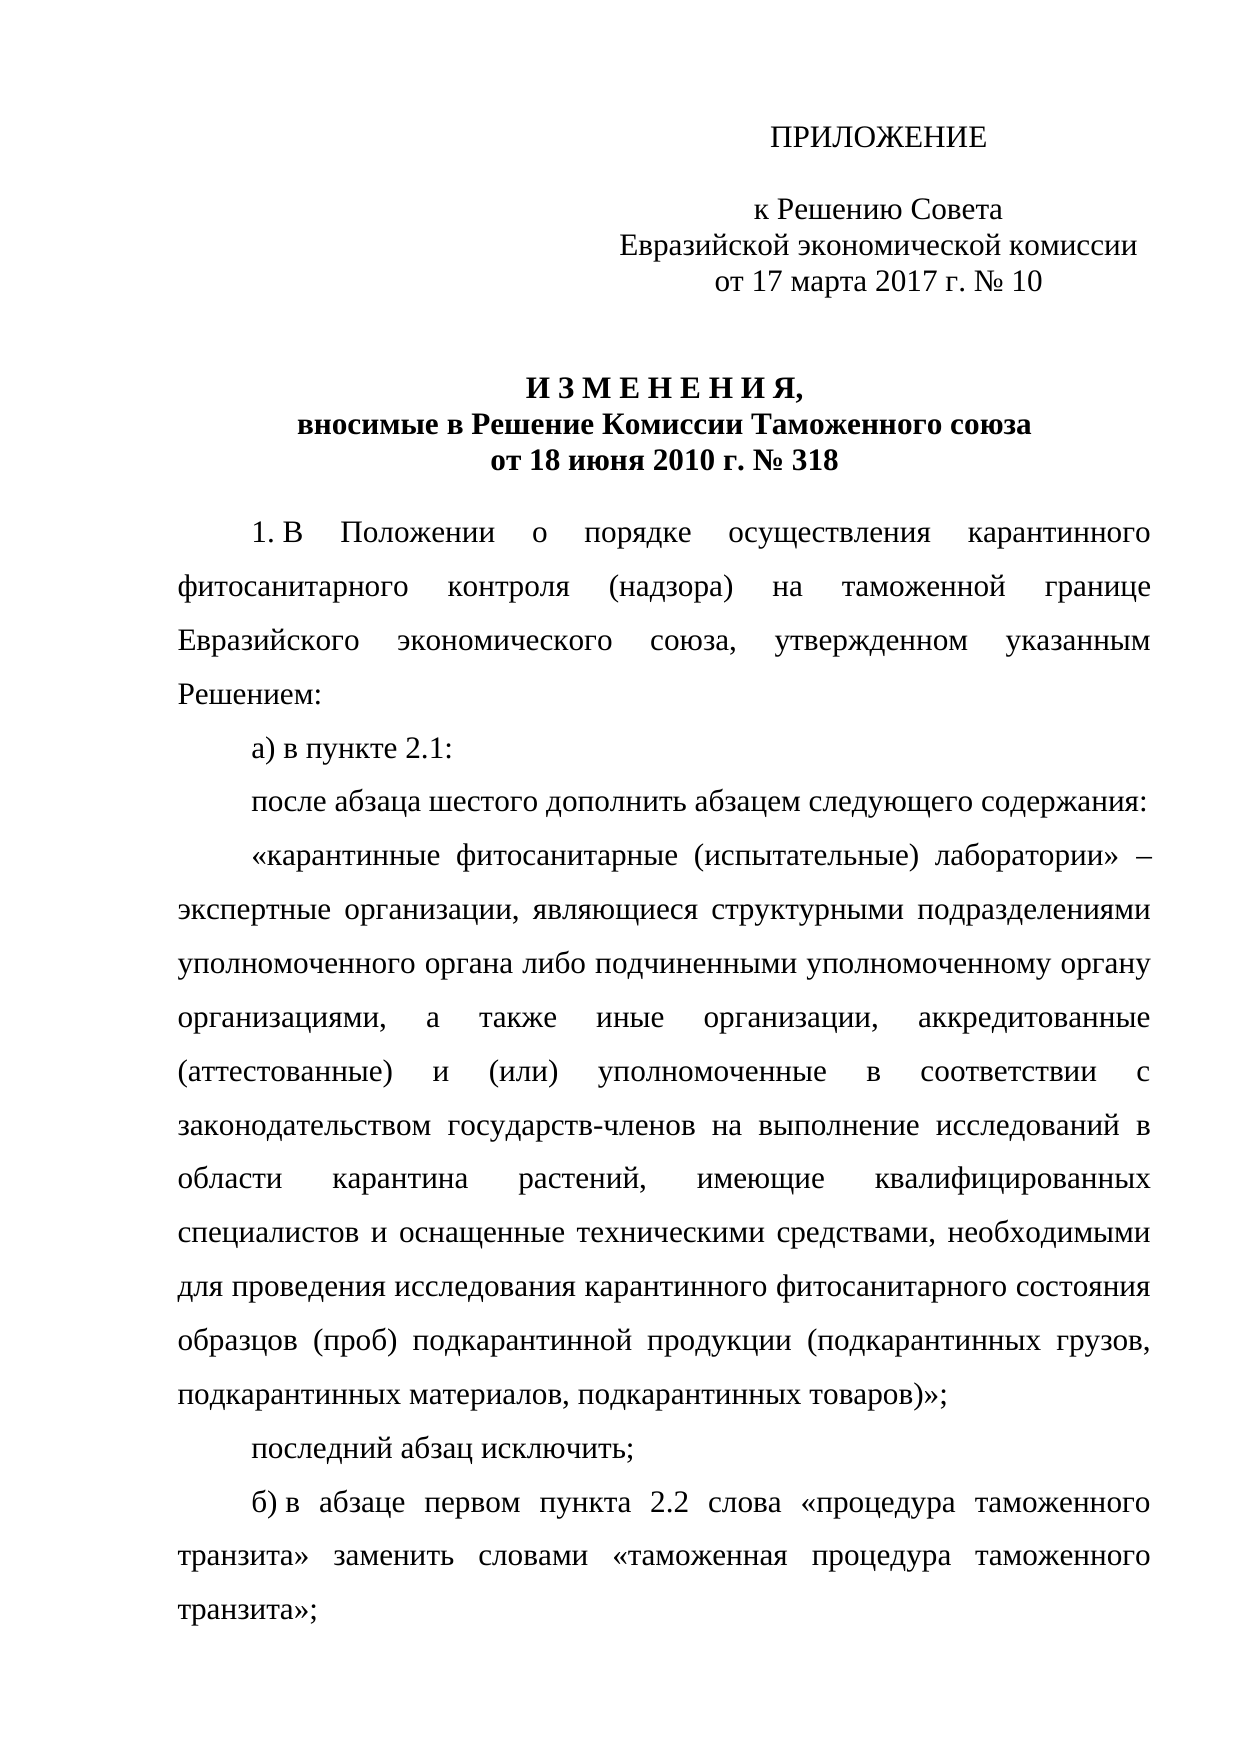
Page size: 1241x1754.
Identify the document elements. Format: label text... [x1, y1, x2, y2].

text а) в пункте 2.1: [177, 729, 1152, 765]
text б) в абзаце первом пункта 2.2 слова «процедура таможенного транзита» заменить словами «таможенная процедура таможенного транзита»; [177, 1483, 1152, 1626]
text вносимые в Решение Комиссии Таможенного союза от 18 июня 2010 г. № 318 [177, 406, 1152, 477]
text «карантинные фитосанитарные (испытательные) лаборатории» – экспертные организации, являющиеся структурными подразделениями уполномоченного органа либо подчиненными уполномоченному органу организациями, а также иные организации, аккредитованные (аттестованные) и (или) уполномоченные в соответствии с законодательством государств-членов на выполнение исследований в области карантина растений, имеющие квалифицированных специалистов и оснащенные техническими средствами, необходимыми для проведения исследования карантинного фитосанитарного состояния образцов (проб) подкарантинной продукции (подкарантинных грузов, подкарантинных материалов, подкарантинных товаров)»; [177, 837, 1152, 1411]
list 1. В Положении о порядке осуществления карантинного фитосанитарного контроля (надзора) на таможенной границе Евразийского экономического союза, утвержденном указанным Решением: [177, 513, 1152, 711]
text от 17 марта 2017 г. № 10 [605, 262, 1152, 298]
text ПРИЛОЖЕНИЕ [605, 118, 1152, 154]
text после абзаца шестого дополнить абзацем следующего содержания: [177, 783, 1152, 819]
text последний абзац исключить; [177, 1429, 1152, 1465]
text И З М Е Н Е Н И Я, [177, 370, 1152, 406]
text Евразийской экономической комиссии [605, 226, 1152, 262]
text к Решению Совета [605, 190, 1152, 226]
